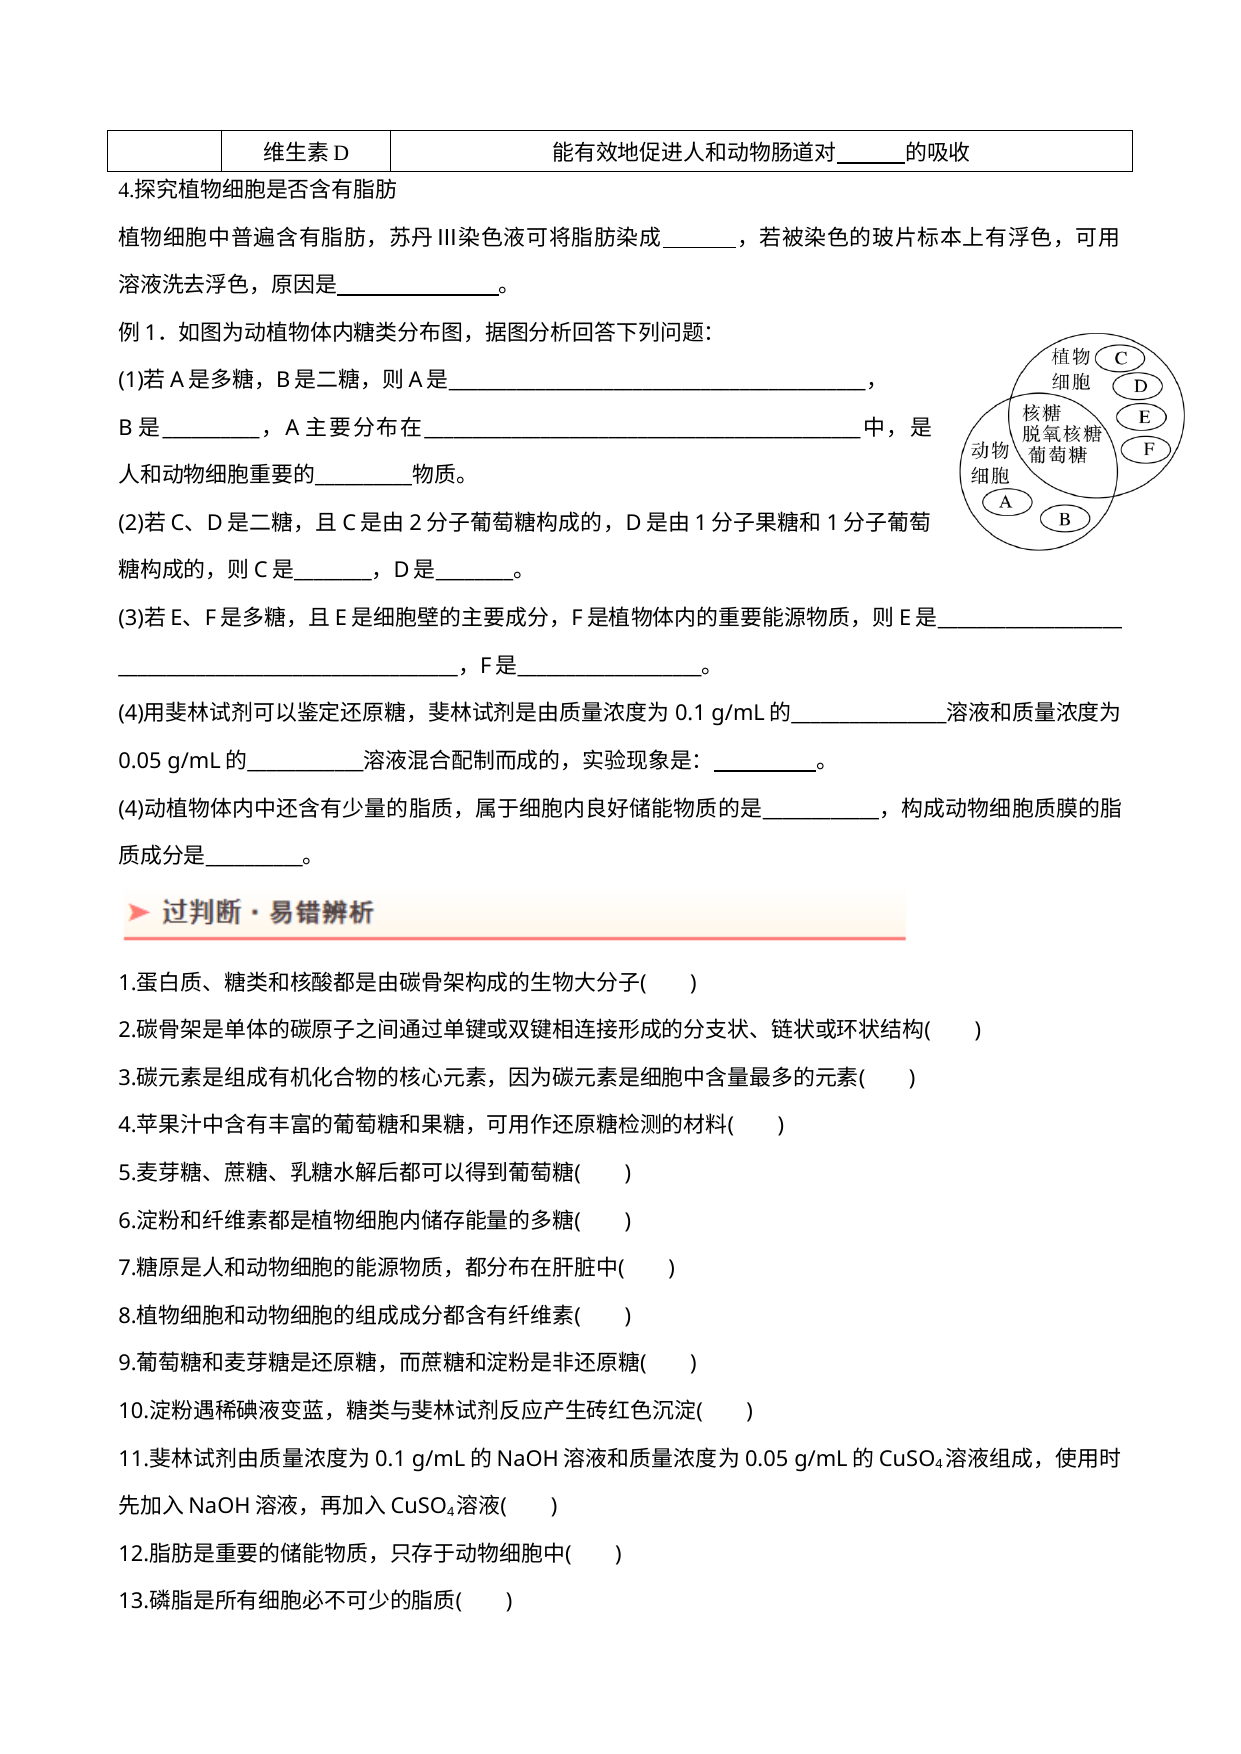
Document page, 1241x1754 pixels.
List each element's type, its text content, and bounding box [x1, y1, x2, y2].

text 12.脂肪是重要的储能物质，只存于动物细胞中( ) [118, 1536, 1122, 1568]
text 6.淀粉和纤维素都是植物细胞内储存能量的多糖( ) [118, 1203, 1122, 1234]
text 例1．如图为动植物体内糖类分布图，据图分析回答下列问题： [118, 314, 1122, 346]
picture [118, 885, 917, 950]
text B是__________，A主要分布在_____________________________________________中，是人和动物细胞重要的__________物质。 [118, 410, 951, 489]
text 2.碳骨架是单体的碳原子之间通过单键或双键相连接形成的分支状、链状或环状结构( ) [118, 1012, 1122, 1044]
text 9.葡萄糖和麦芽糖是还原糖，而蔗糖和淀粉是非还原糖( ) [118, 1345, 1122, 1377]
text (4)动植物体内中还含有少量的脂质，属于细胞内良好储能物质的是____________，构成动物细胞质膜的脂质成分是__________。 [118, 791, 1122, 870]
text (4)用斐林试剂可以鉴定还原糖，斐林试剂是由质量浓度为0.1 g/mL的________________溶液和质量浓度为0.05 g/mL的____________溶液混合配制而成的，实验现象是： 。 [118, 695, 1122, 775]
text 植物细胞中普遍含有脂肪，苏丹Ⅲ染色液可将脂肪染成 ，若被染色的玻片标本上有浮色，可用 溶液洗去浮色，原因是 。 [118, 219, 1122, 299]
table_cell 能有效地促进人和动物肠道对 的吸收 [391, 131, 1132, 171]
text (1)若A是多糖，B是二糖，则A是___________________________________________， [118, 362, 951, 394]
text 10.淀粉遇稀碘液变蓝，糖类与斐林试剂反应产生砖红色沉淀( ) [118, 1393, 1122, 1425]
text (2)若C、D是二糖，且C是由2分子葡萄糖构成的，D是由1分子果糖和1分子葡萄糖构成的，则C是________，D是________。 [118, 505, 1122, 584]
text 5.麦芽糖、蔗糖、乳糖水解后都可以得到葡萄糖( ) [118, 1155, 1122, 1187]
text 4.探究植物细胞是否含有脂肪 [118, 172, 1122, 204]
text 4.苹果汁中含有丰富的葡萄糖和果糖，可用作还原糖检测的材料( ) [118, 1107, 1122, 1139]
text 7.糖原是人和动物细胞的能源物质，都分布在肝脏中( ) [118, 1250, 1122, 1282]
text 11.斐林试剂由质量浓度为0.1 g/mL的NaOH溶液和质量浓度为0.05 g/mL的CuSO4溶液组成，使用时先加入NaOH溶液，再加入CuSO4溶液( ) [118, 1441, 1122, 1520]
text (3)若E、F是多糖，且E是细胞壁的主要成分，F是植物体内的重要能源物质，则E是______________________________________________________，F是___________________。 [118, 600, 1122, 679]
picture [951, 329, 1189, 559]
table_cell 维生素D [222, 131, 390, 171]
text 3.碳元素是组成有机化合物的核心元素，因为碳元素是细胞中含量最多的元素( ) [118, 1060, 1122, 1092]
text 8.植物细胞和动物细胞的组成成分都含有纤维素( ) [118, 1298, 1122, 1329]
text 13.磷脂是所有细胞必不可少的脂质( ) [118, 1583, 1122, 1615]
text 1.蛋白质、糖类和核酸都是由碳骨架构成的生物大分子( ) [118, 964, 1122, 996]
